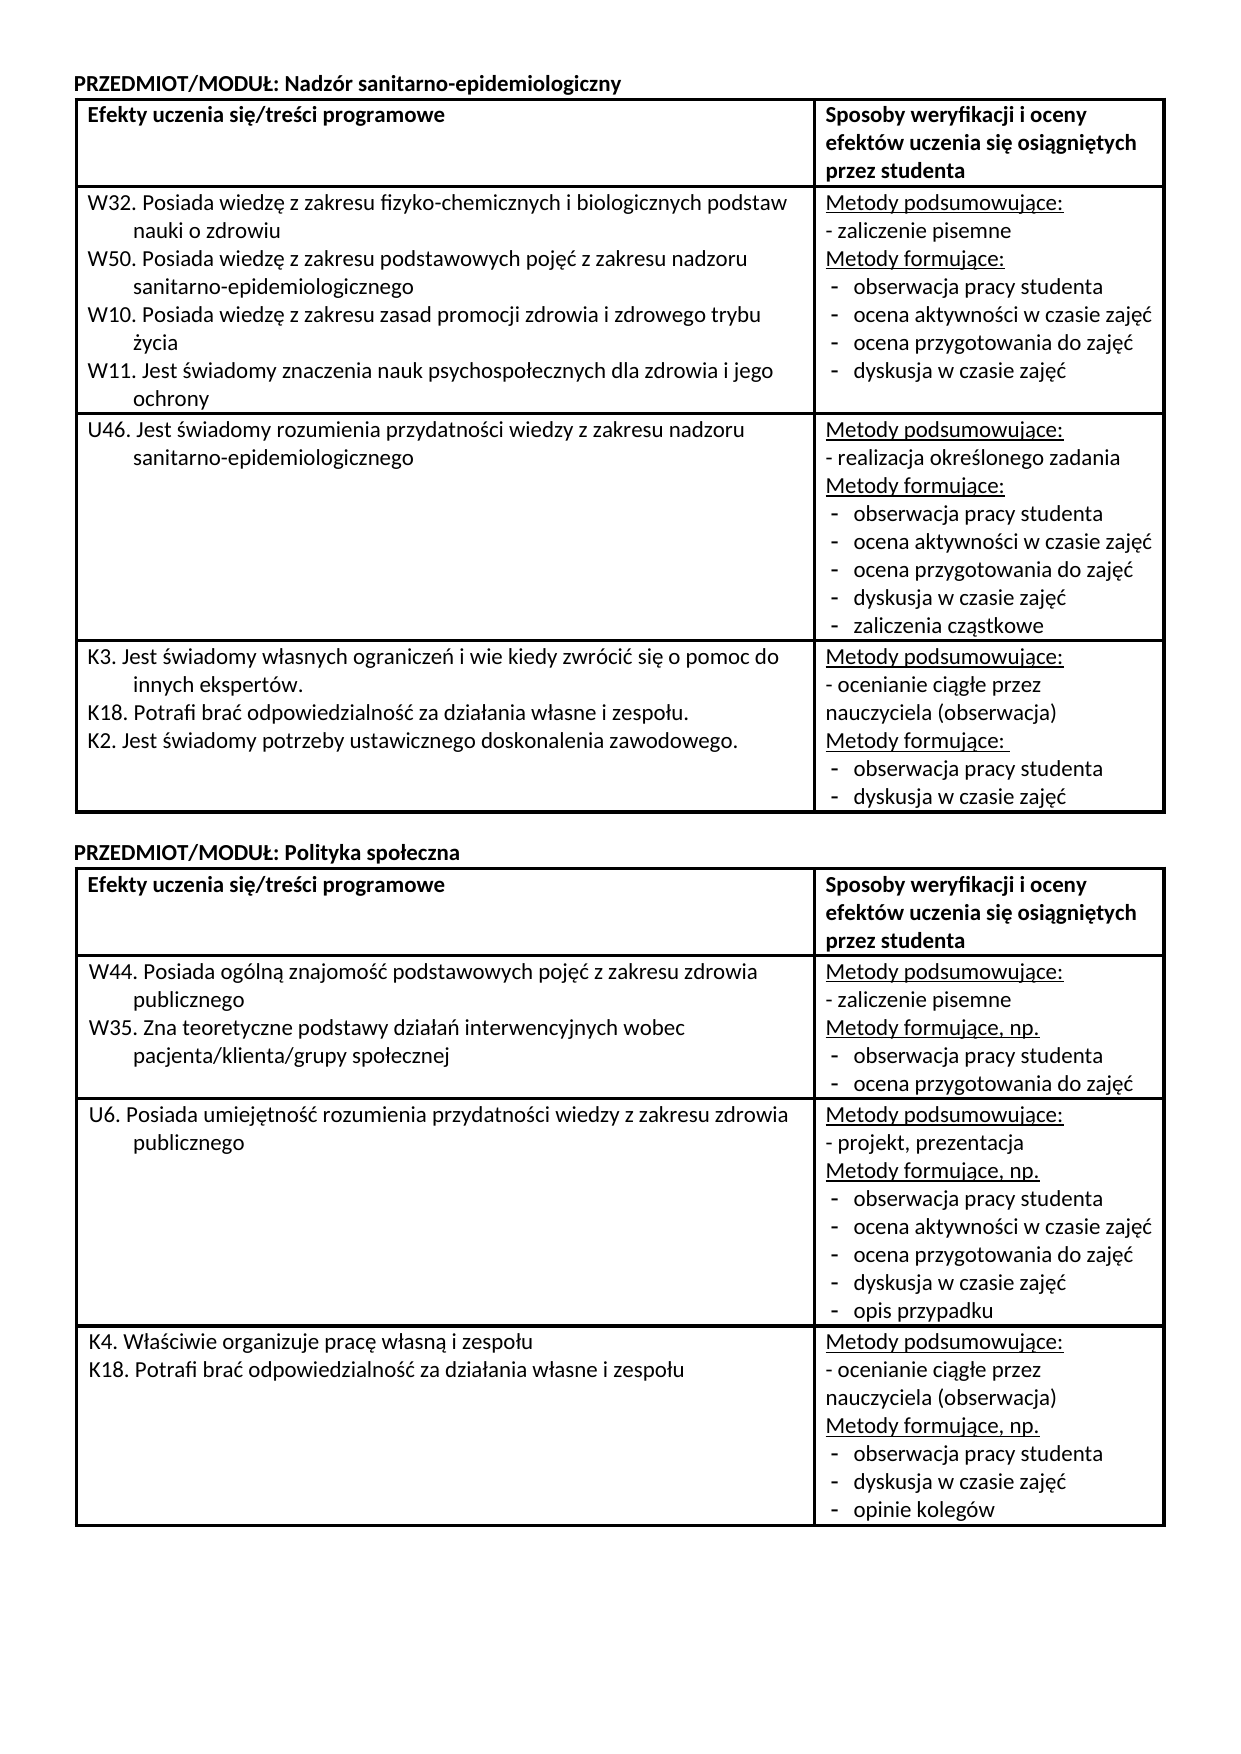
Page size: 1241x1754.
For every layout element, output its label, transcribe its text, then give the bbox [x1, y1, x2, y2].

table_cell Metody podsumowujące: - realizacja określonego zadania Metody formujące: obserwacja pracy studenta ocena aktywności w czasie zajęć ocena przygotowania do zajęć dyskusja w czasie zajęć zaliczenia cząstkowe [816, 415, 1162, 639]
table_cell Metody podsumowujące: - zaliczenie pisemne Metody formujące, np. obserwacja pracy studenta ocena przygotowania do zajęć [816, 957, 1162, 1097]
table_cell U6. Posiada umiejętność rozumienia przydatności wiedzy z zakresu zdrowia publicznego [78, 1100, 813, 1324]
table_cell K3. Jest świadomy własnych ograniczeń i wie kiedy zwrócić się o pomoc do innych ekspertów. K18. Potrafi brać odpowiedzialność za działania własne i zespołu. K2. Jest świadomy potrzeby ustawicznego doskonalenia zawodowego. [78, 642, 813, 810]
table_cell U46. Jest świadomy rozumienia przydatności wiedzy z zakresu nadzoru sanitarno-epidemiologicznego [78, 415, 813, 639]
table_header Efekty uczenia się/treści programowe [78, 870, 813, 954]
table_cell W32. Posiada wiedzę z zakresu fizyko-chemicznych i biologicznych podstaw nauki o zdrowiu W50. Posiada wiedzę z zakresu podstawowych pojęć z zakresu nadzoru sanitarno-epidemiologicznego W10. Posiada wiedzę z zakresu zasad promocji zdrowia i zdrowego trybu życia W11. Jest świadomy znaczenia nauk psychospołecznych dla zdrowia i jego ochrony [78, 188, 813, 412]
table_cell Metody podsumowujące: - projekt, prezentacja Metody formujące, np. obserwacja pracy studenta ocena aktywności w czasie zajęć ocena przygotowania do zajęć dyskusja w czasie zajęć opis przypadku [816, 1100, 1162, 1324]
table_cell Metody podsumowujące: - zaliczenie pisemne Metody formujące: obserwacja pracy studenta ocena aktywności w czasie zajęć ocena przygotowania do zajęć dyskusja w czasie zajęć [816, 188, 1162, 412]
table_cell Metody podsumowujące: - ocenianie ciągłe przez nauczyciela (obserwacja) Metody formujące: obserwacja pracy studenta dyskusja w czasie zajęć [816, 642, 1162, 810]
table_header Efekty uczenia się/treści programowe [78, 101, 813, 184]
table_cell K4. Właściwie organizuje pracę własną i zespołu K18. Potrafi brać odpowiedzialność za działania własne i zespołu [78, 1328, 813, 1523]
table_header Sposoby weryfikacji i oceny efektów uczenia się osiągniętych przez studenta [816, 101, 1162, 184]
subtitle PRZEDMIOT/MODUŁ: Polityka społeczna [74, 838, 1093, 867]
table_cell W44. Posiada ogólną znajomość podstawowych pojęć z zakresu zdrowia publicznego W35. Zna teoretyczne podstawy działań interwencyjnych wobec pacjenta/klienta/grupy społecznej [78, 957, 813, 1097]
subtitle PRZEDMIOT/MODUŁ: Nadzór sanitarno-epidemiologiczny [74, 69, 1093, 97]
table_header Sposoby weryfikacji i oceny efektów uczenia się osiągniętych przez studenta [816, 870, 1162, 954]
table_cell Metody podsumowujące: - ocenianie ciągłe przez nauczyciela (obserwacja) Metody formujące, np. obserwacja pracy studenta dyskusja w czasie zajęć opinie kolegów [816, 1328, 1162, 1523]
